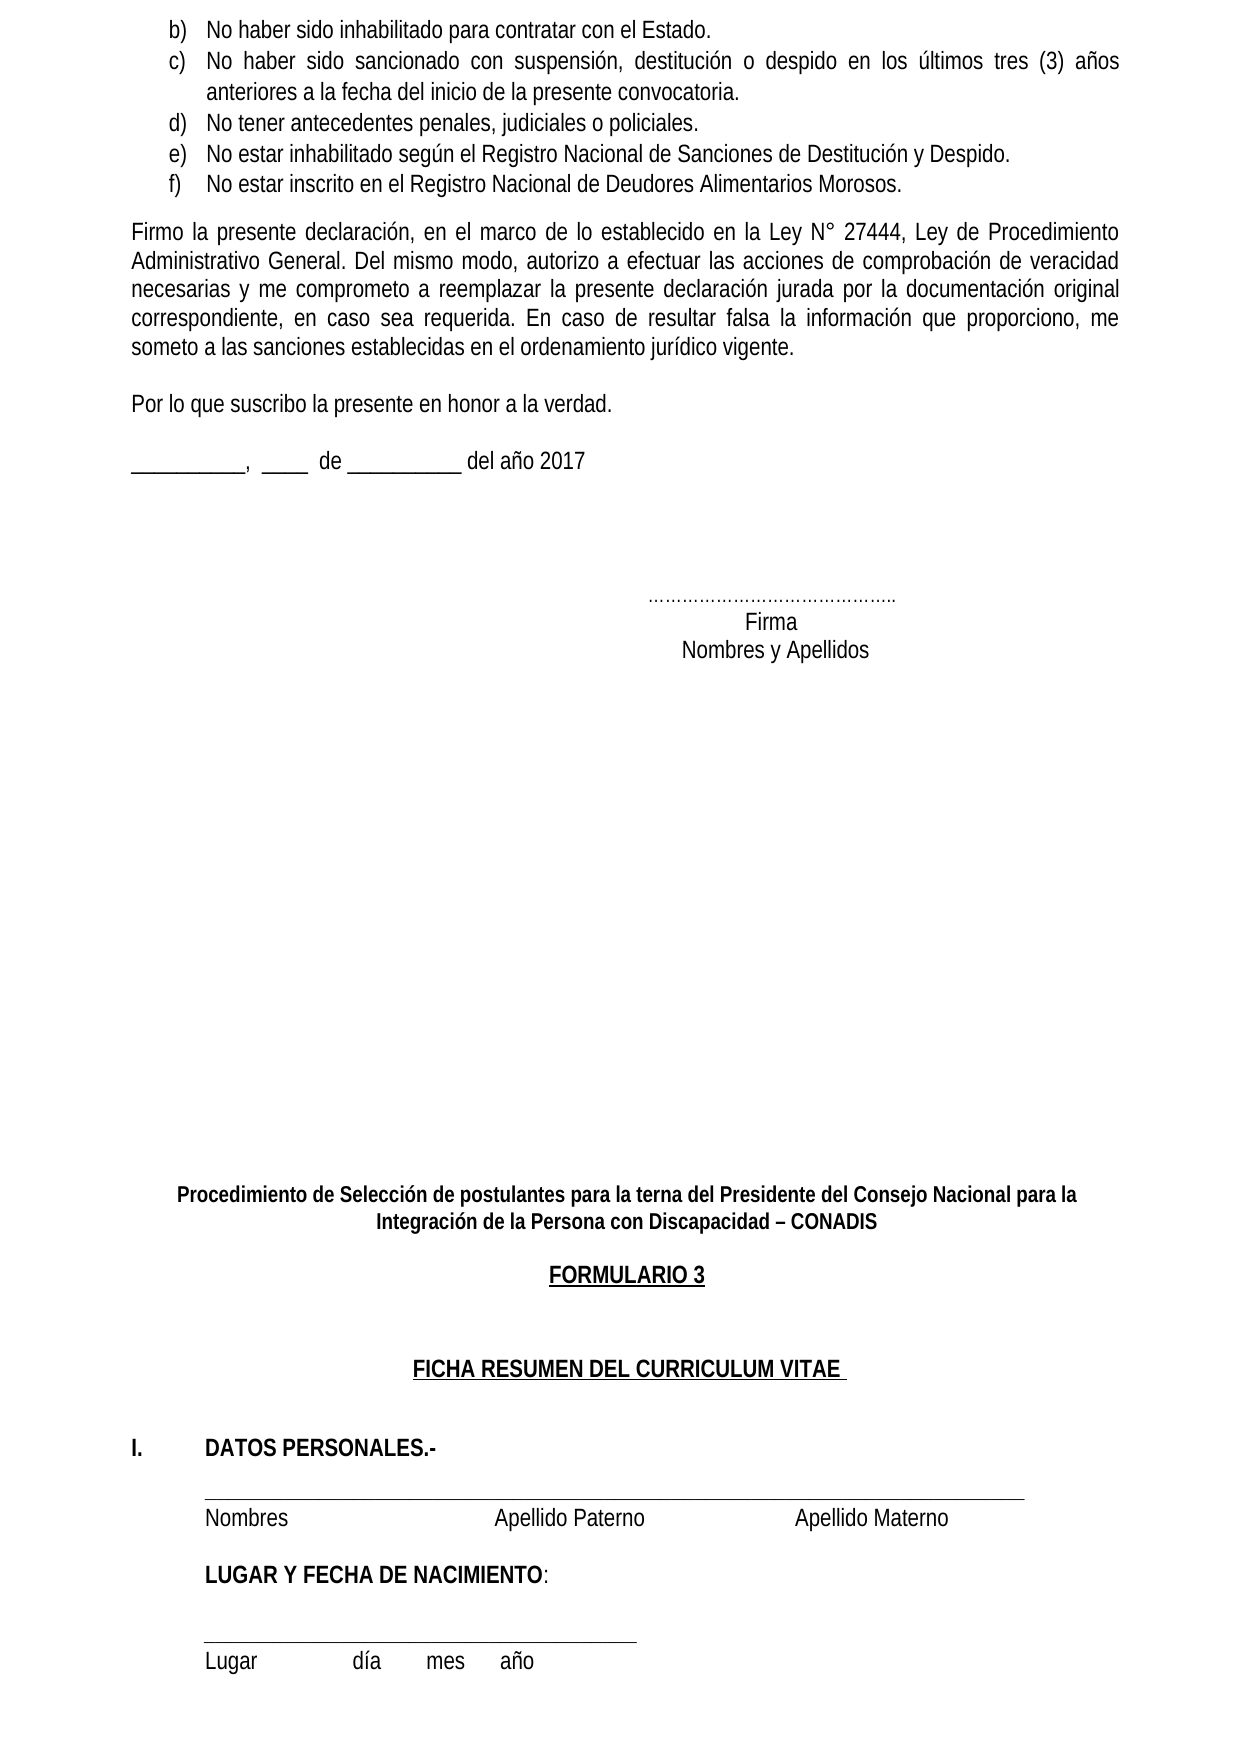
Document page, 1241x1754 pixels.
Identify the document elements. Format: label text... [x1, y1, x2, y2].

text __________, ____ de __________ del año 2017 [131, 446, 1122, 475]
text LUGAR Y FECHA DE NACIMIENTO: [131, 1560, 1122, 1588]
list No haber sido sancionado con suspensión, destitución o despido en los últimos tres (3) años anteriores a la fecha del inicio de la presente convocatoria. [169, 46, 1122, 105]
text Procedimiento de Selección de postulantes para la terna del Presidente del Consejo Nacional para la Integración de la Persona con Discapacidad – CONADIS [131, 1181, 1122, 1234]
list No tener antecedentes penales, judiciales o policiales. [169, 108, 1122, 136]
text ________________________________________________________________________ [131, 1474, 1122, 1502]
list No haber sido inhabilitado para contratar con el Estado. [169, 15, 1122, 43]
text Nombres Apellido Paterno Apellido Materno [131, 1502, 1122, 1531]
text …………………………………….. [574, 583, 1122, 607]
text Nombres y Apellidos [131, 635, 1122, 664]
text FICHA RESUMEN DEL CURRICULUM VITAE [131, 1354, 1122, 1382]
text Firmo la presente declaración, en el marco de lo establecido en la Ley N° 27444, Ley de Procedimiento Administrativo General. Del mismo modo, autorizo a efectuar las acciones de comprobación de veracidad necesarias y me comprometo a reemplazar la presente declaración jurada por la documentación original correspondiente, en caso sea requerida. En caso de resultar falsa la información que proporciono, me someto a las sanciones establecidas en el ordenamiento jurídico vigente. [131, 217, 1122, 360]
list No estar inscrito en el Registro Nacional de Deudores Alimentarios Morosos. [169, 169, 1122, 198]
text Por lo que suscribo la presente en honor a la verdad. [131, 389, 1122, 418]
text Lugar día mes año [131, 1646, 1122, 1674]
list No estar inhabilitado según el Registro Nacional de Sanciones de Destitución y Despido. [169, 138, 1122, 167]
text FORMULARIO 3 [131, 1261, 1122, 1289]
text ______________________________________ [131, 1617, 1122, 1646]
text I. DATOS PERSONALES.- [131, 1433, 1122, 1461]
text Firma [131, 607, 1122, 635]
